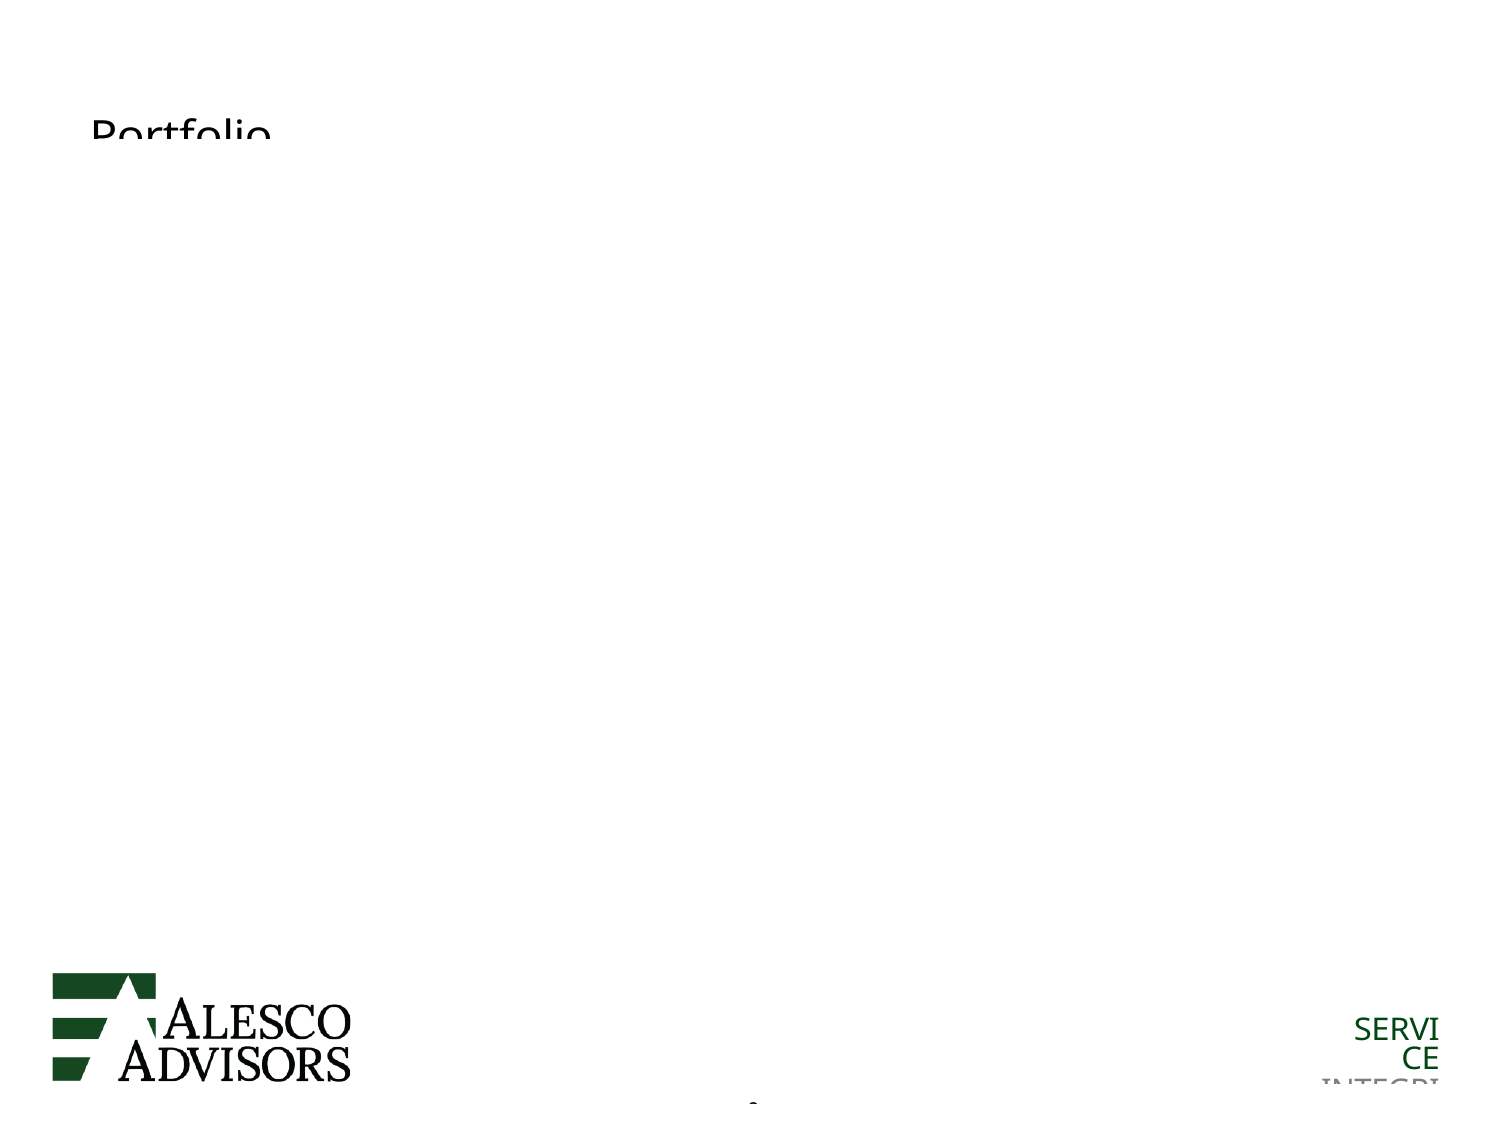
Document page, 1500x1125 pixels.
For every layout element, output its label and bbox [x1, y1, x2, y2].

picture [52, 973, 351, 1082]
